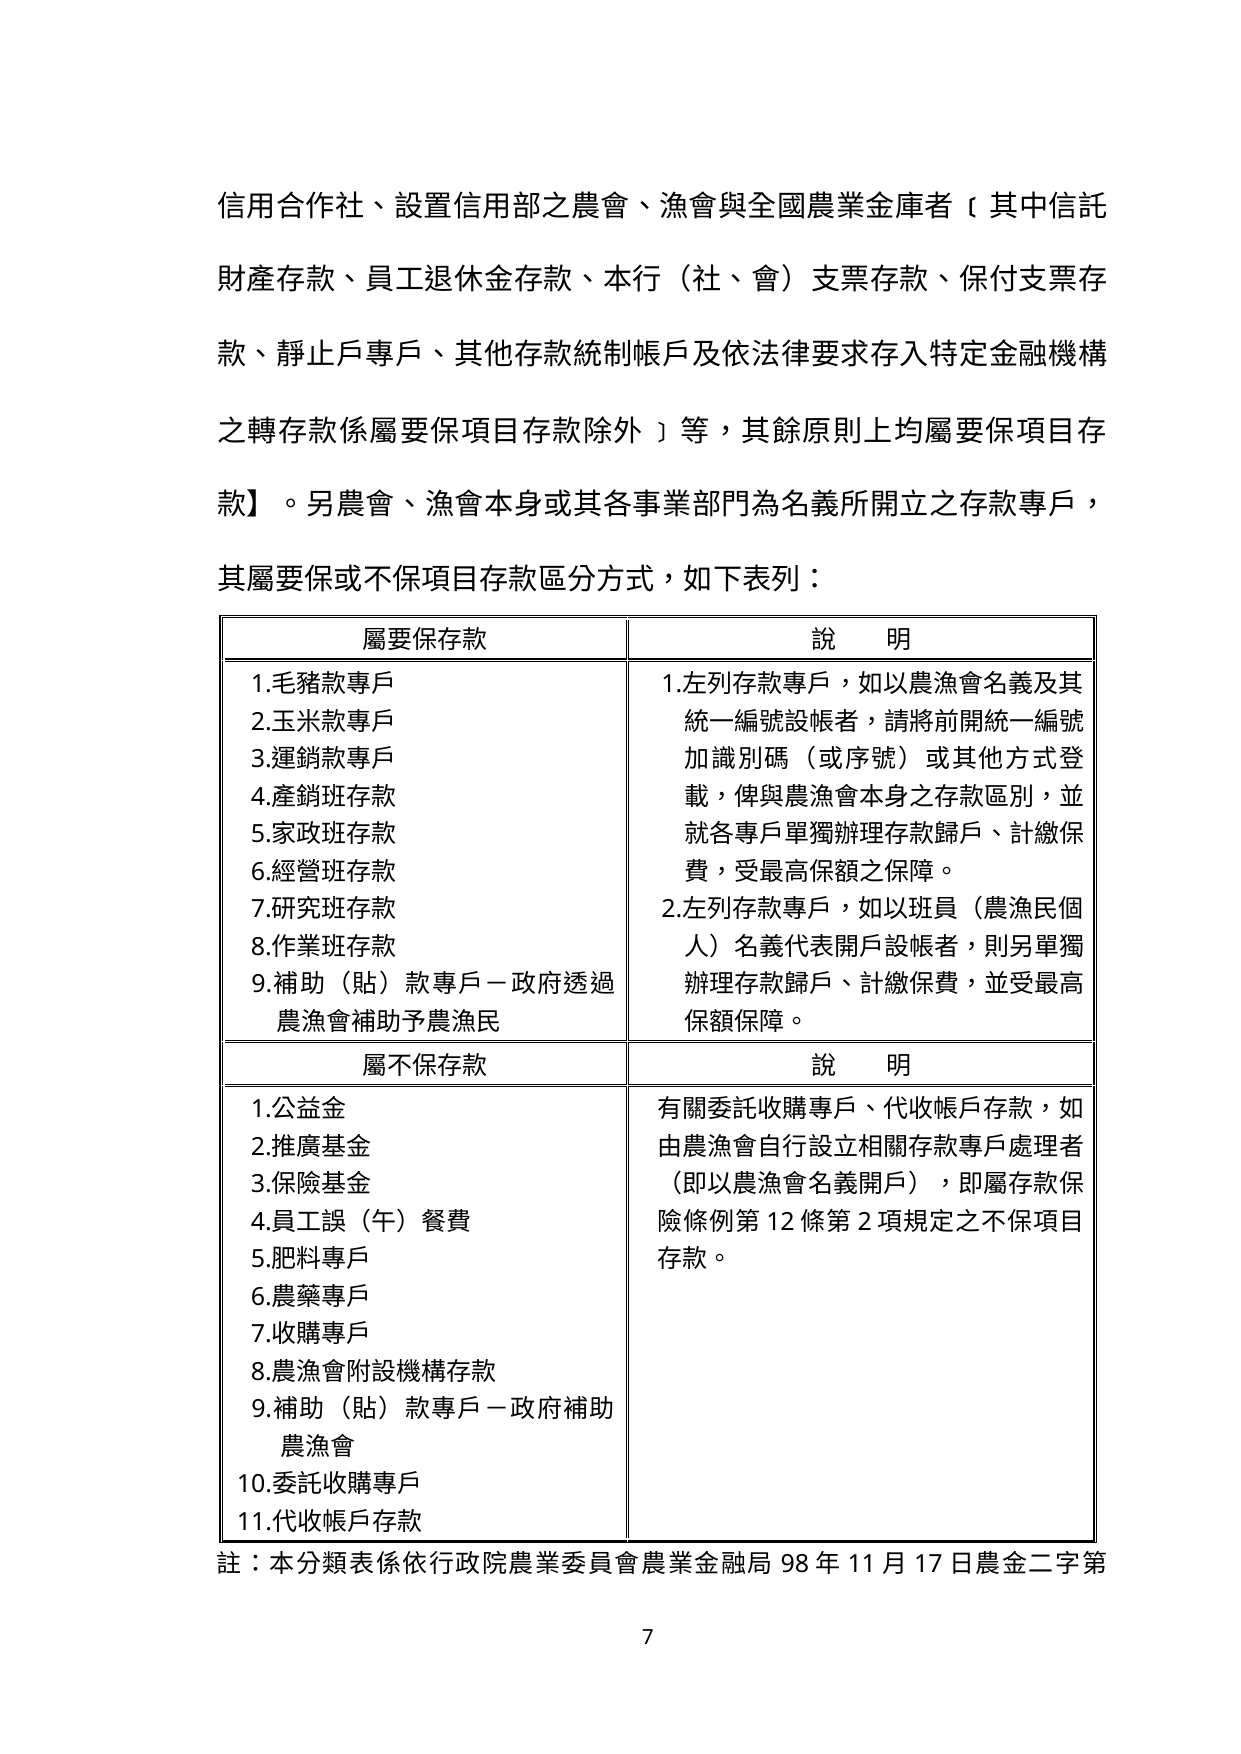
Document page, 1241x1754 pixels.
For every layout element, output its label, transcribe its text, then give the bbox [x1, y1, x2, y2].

table_cell 屬不保存款 [221, 1040, 628, 1083]
table_header 屬要保存款 [223, 618, 628, 658]
table_cell 1.公益金 2.推廣基金 3.保險基金 4.員工誤（午）餐費 5.肥料專戶 6.農藥專戶 7.收購專戶 8.農漁會附設機構存款 9.補助（貼）款專戶－政府補助農漁會 10.委託收購專戶 11.代收帳戶存款 [223, 1084, 628, 1540]
table_header 說 明 [628, 618, 1093, 658]
table_cell 1.毛豬款專戶 2.玉米款專戶 3.運銷款專戶 4.產銷班存款 5.家政班存款 6.經營班存款 7.研究班存款 8.作業班存款 9.補助（貼）款專戶－政府透過農漁會補助予農漁民 [223, 658, 626, 1040]
table_cell 有關委託收購專戶、代收帳戶存款，如由農漁會自行設立相關存款專戶處理者（即以農漁會名義開戶），即屬存款保險條例第12條第2項規定之不保項目存款。 [628, 1084, 1094, 1540]
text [187, 164, 1107, 614]
table_cell 說 明 [628, 1040, 1095, 1083]
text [216, 1543, 1107, 1581]
table_cell 1.左列存款專戶，如以農漁會名義及其統一編號設帳者，請將前開統一編號加識別碼（或序號）或其他方式登載，俾與農漁會本身之存款區別，並就各專戶單獨辦理存款歸戶、計繳保費，受最高保額之保障。 2.左列存款專戶，如以班員（農漁民個人）名義代表開戶設帳者，則另單獨辦理存款歸戶、計繳保費，並受最高保額保障。 [629, 658, 1094, 1040]
